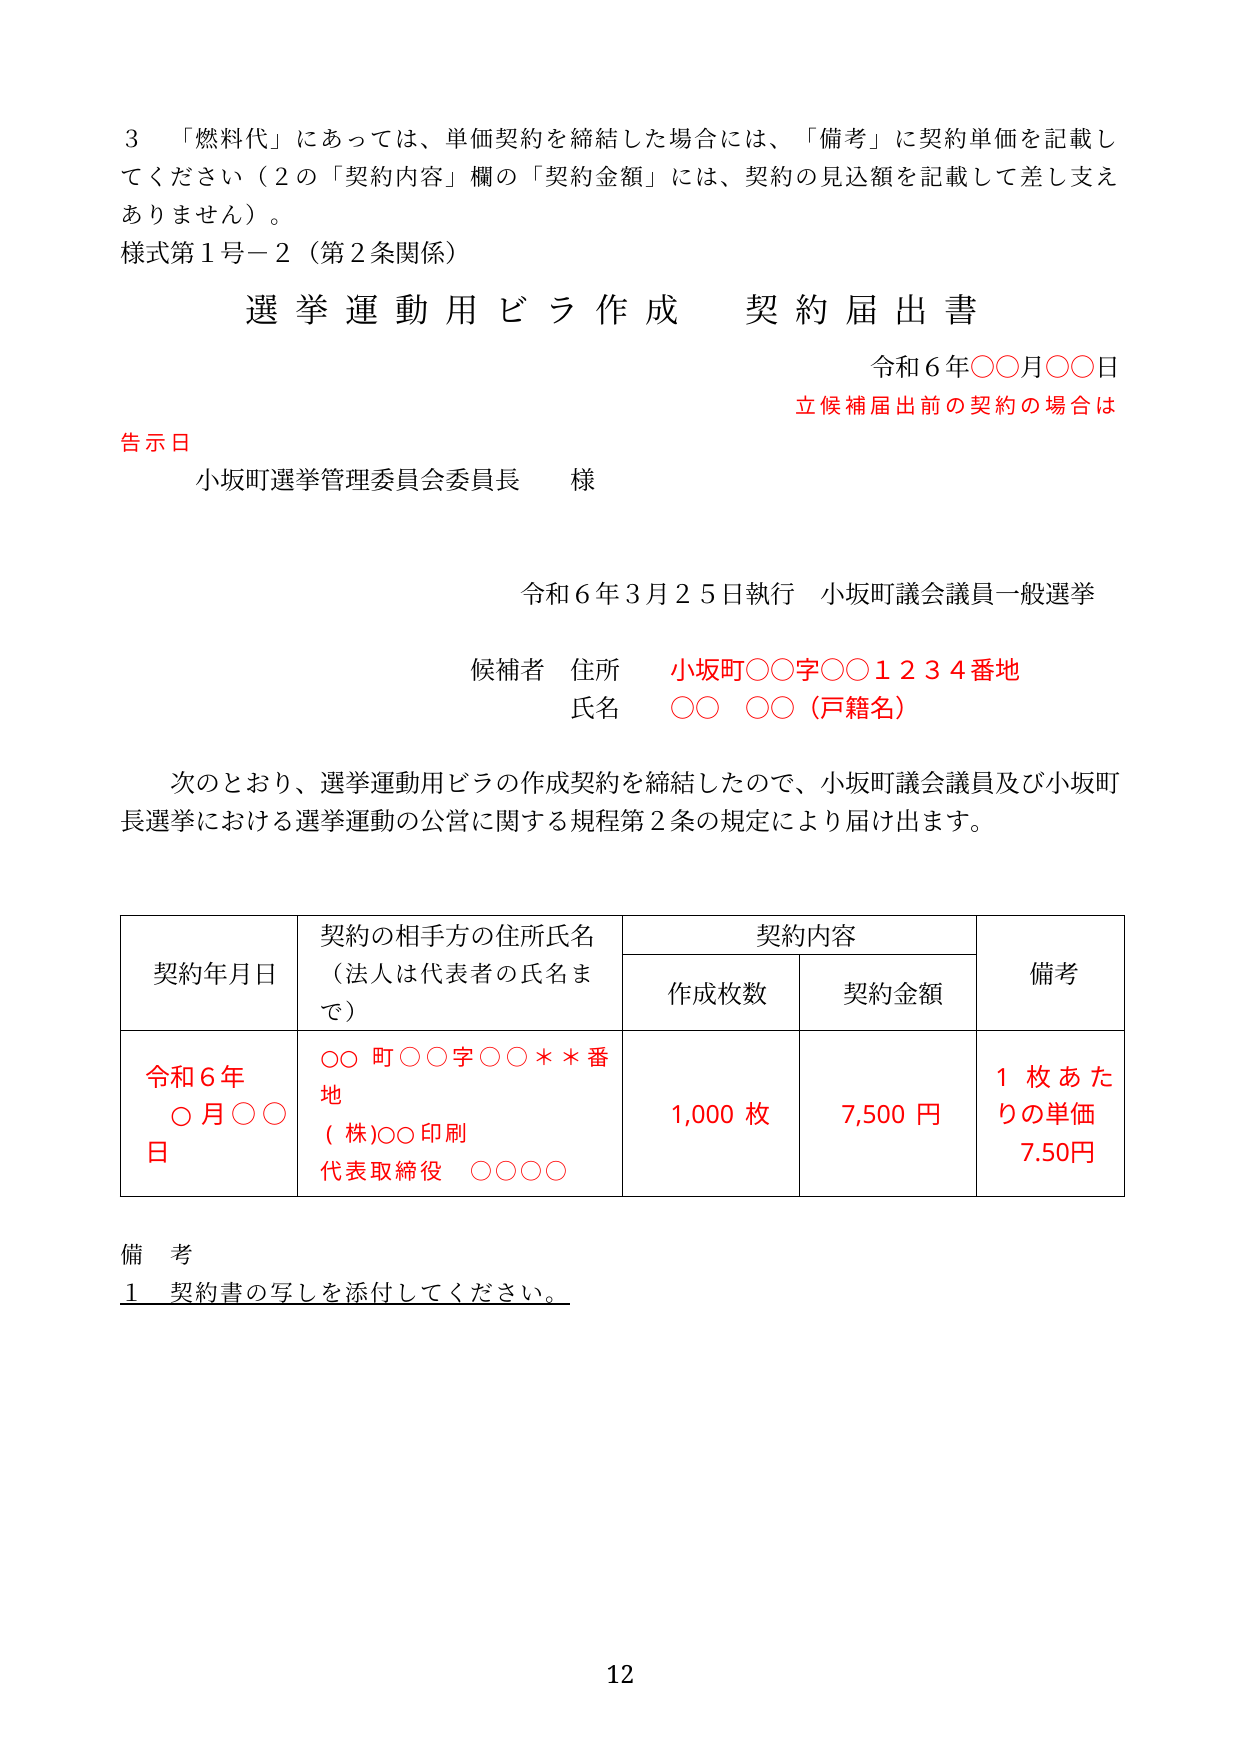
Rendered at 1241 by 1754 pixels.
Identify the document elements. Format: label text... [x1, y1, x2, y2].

text 立候補届出前の契約の場合は告示日 [120, 384, 1120, 460]
table_cell 1,000枚 [623, 1031, 799, 1196]
text ３ 「燃料代」にあっては、単価契約を締結した場合には、「備考」に契約単価を記載してください（２の「契約内容」欄の「契約金額」には、契約の見込額を記載して差し支えありません）。 [120, 119, 1120, 232]
text 候補者 住所 小坂町○○字○○１２３４番地 [120, 649, 1120, 687]
table_cell 契約金額 [800, 955, 976, 1030]
text 令和６年３月２５日執行 小坂町議会議員一般選挙 [120, 574, 1120, 612]
table_header 備考 [977, 916, 1124, 1030]
text 小坂町選挙管理委員会委員長 様 [120, 460, 1120, 498]
text 選挙運動用ビラ作成 契約届出書 [120, 270, 1120, 346]
text 氏名 ○○ ○○（戸籍名） [120, 687, 1120, 725]
text 様式第１号－２（第２条関係） [120, 232, 1120, 270]
table_header 契約内容 [623, 916, 976, 954]
table_cell 令和６年 ○月○○日 [121, 1031, 297, 1196]
table_cell ○○町○○字○○＊＊番地 (株)○○印刷 代表取締役 ○○○○ [298, 1031, 622, 1196]
text １ 契約書の写しを添付してください。 [120, 1272, 1120, 1310]
table_cell 7,500円 [800, 1031, 976, 1196]
text 次のとおり、選挙運動用ビラの作成契約を締結したので、小坂町議会議員及び小坂町長選挙における選挙運動の公営に関する規程第２条の規定により届け出ます。 [120, 763, 1120, 839]
text 令和６年○○月○○日 [120, 346, 1120, 384]
table_cell 1枚あたりの単価 7.50円 [977, 1031, 1124, 1196]
text 備 考 [120, 1234, 1120, 1272]
table_header 契約の相手方の住所氏名 （法人は代表者の氏名まで） [298, 916, 622, 1030]
table_header 契約年月日 [121, 916, 297, 1030]
table_cell 作成枚数 [623, 955, 799, 1030]
